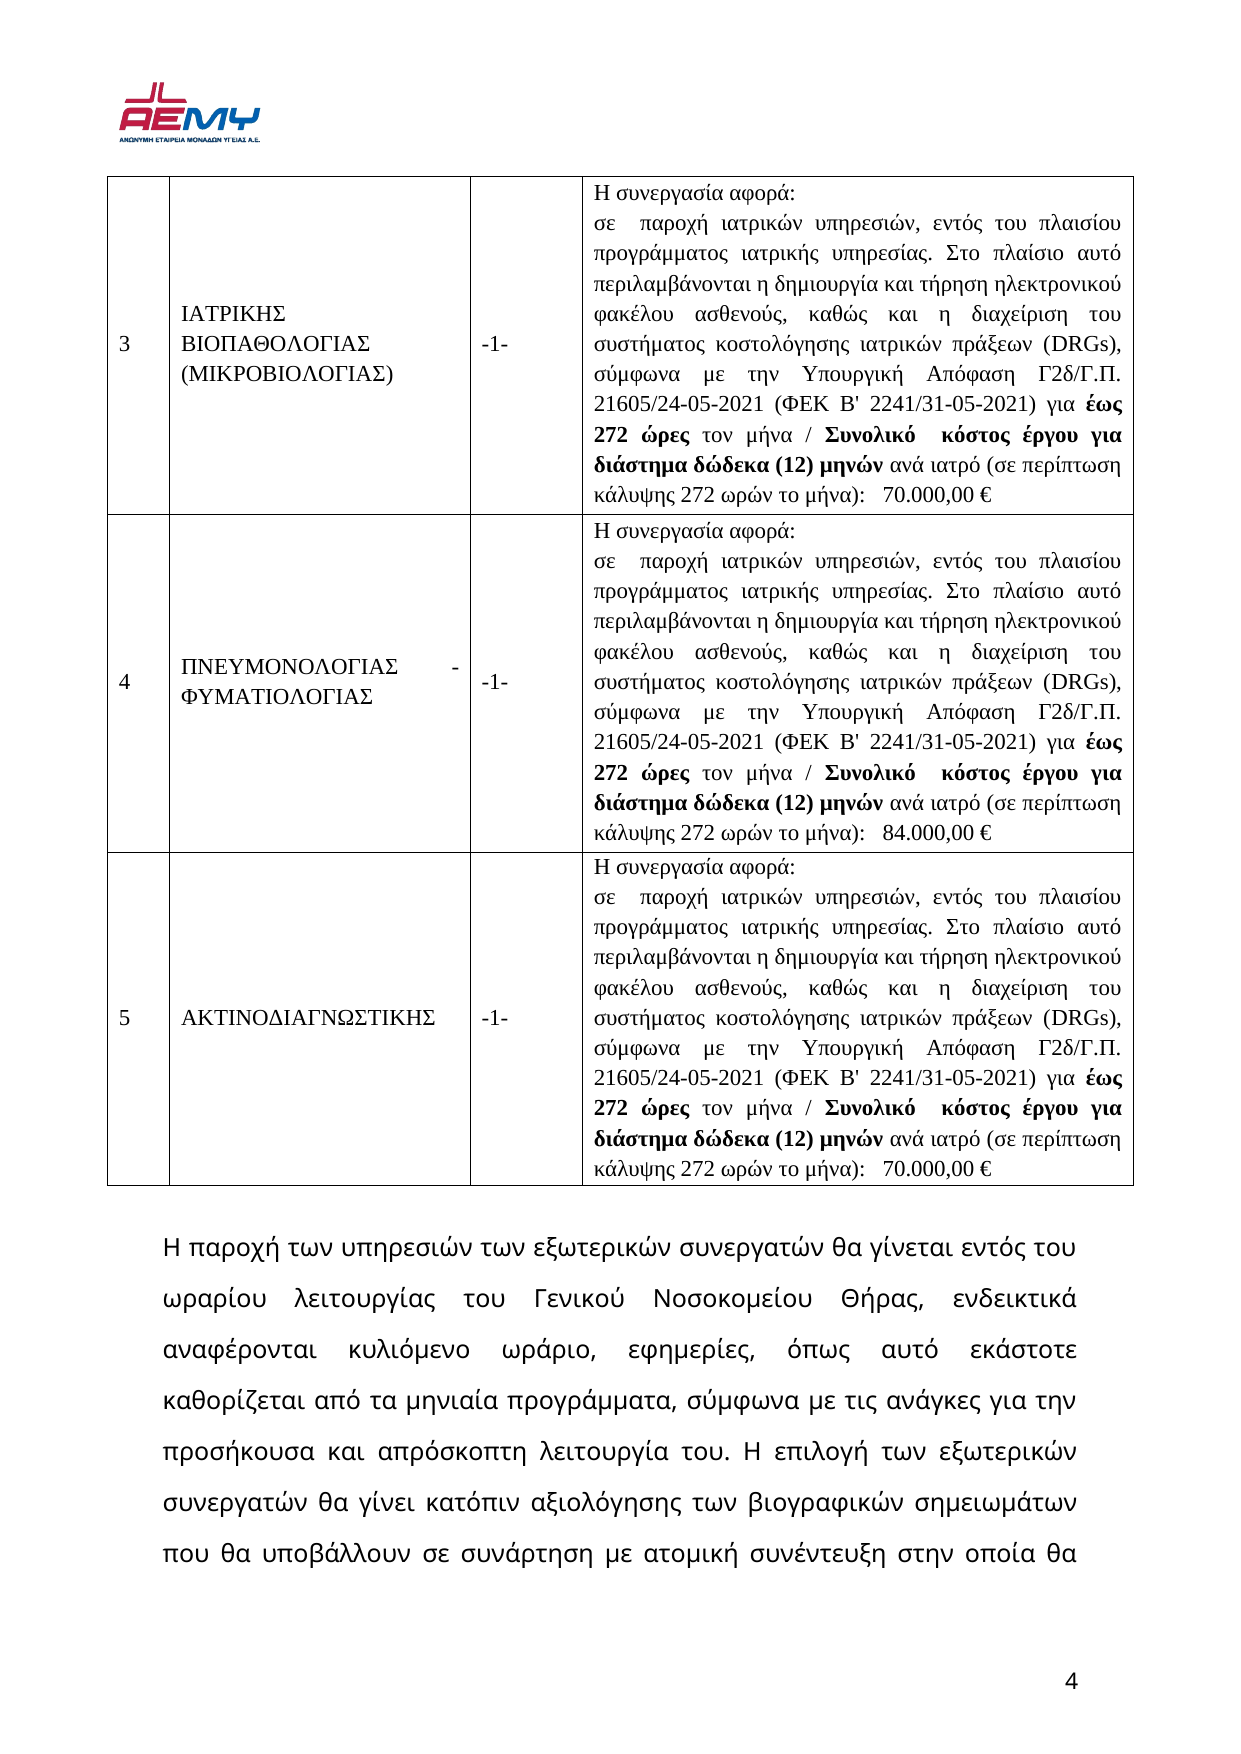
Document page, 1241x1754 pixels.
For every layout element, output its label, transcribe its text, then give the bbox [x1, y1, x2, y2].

table_cell ΑΚΤΙΝΟΔΙΑΓΝΩΣΤΙΚΗΣ [170, 853, 470, 1185]
table_cell ΙΑΤΡΙΚΗΣ ΒΙΟΠΑΘΟΛΟΓΙΑΣ (ΜΙΚΡΟΒΙΟΛΟΓΙΑΣ) [170, 177, 470, 514]
table_cell ΠΝΕΥΜΟΝΟΛΟΓΙΑΣ - ΦΥΜΑΤΙΟΛΟΓΙΑΣ [170, 515, 470, 852]
table_cell -1- [471, 177, 582, 514]
table_cell 5 [108, 853, 169, 1185]
table_cell -1- [471, 853, 582, 1185]
table_cell Η συνεργασία αφορά: σε παροχή ιατρικών υπηρεσιών, εντός του πλαισίου προγράμματος ιατρικής υπηρεσίας. Στο πλαίσιο αυτό περιλαμβάνονται η δημιουργία και τήρηση ηλεκτρονικού φακέλου ασθενούς, καθώς και η διαχείριση του συστήματος κοστολόγησης ιατρικών πράξεων (DRGs), σύμφωνα με την Υπουργική Απόφαση Γ2δ/Γ.Π. 21605/24-05-2021 (ΦΕΚ Β' 2241/31-05-2021) για έως 272 ώρες τον μήνα / Συνολικό κόστος έργου για διάστημα δώδεκα (12) μηνών ανά ιατρό (σε περίπτωση κάλυψης 272 ωρών το μήνα): 70.000,00 € [583, 853, 1133, 1185]
table_cell Η συνεργασία αφορά: σε παροχή ιατρικών υπηρεσιών, εντός του πλαισίου προγράμματος ιατρικής υπηρεσίας. Στο πλαίσιο αυτό περιλαμβάνονται η δημιουργία και τήρηση ηλεκτρονικού φακέλου ασθενούς, καθώς και η διαχείριση του συστήματος κοστολόγησης ιατρικών πράξεων (DRGs), σύμφωνα με την Υπουργική Απόφαση Γ2δ/Γ.Π. 21605/24-05-2021 (ΦΕΚ Β' 2241/31-05-2021) για έως 272 ώρες τον μήνα / Συνολικό κόστος έργου για διάστημα δώδεκα (12) μηνών ανά ιατρό (σε περίπτωση κάλυψης 272 ωρών το μήνα): 70.000,00 € [583, 177, 1133, 514]
table_cell -1- [471, 515, 582, 852]
picture [113, 67, 270, 150]
table_cell 3 [108, 177, 169, 514]
table_cell 4 [108, 515, 169, 852]
